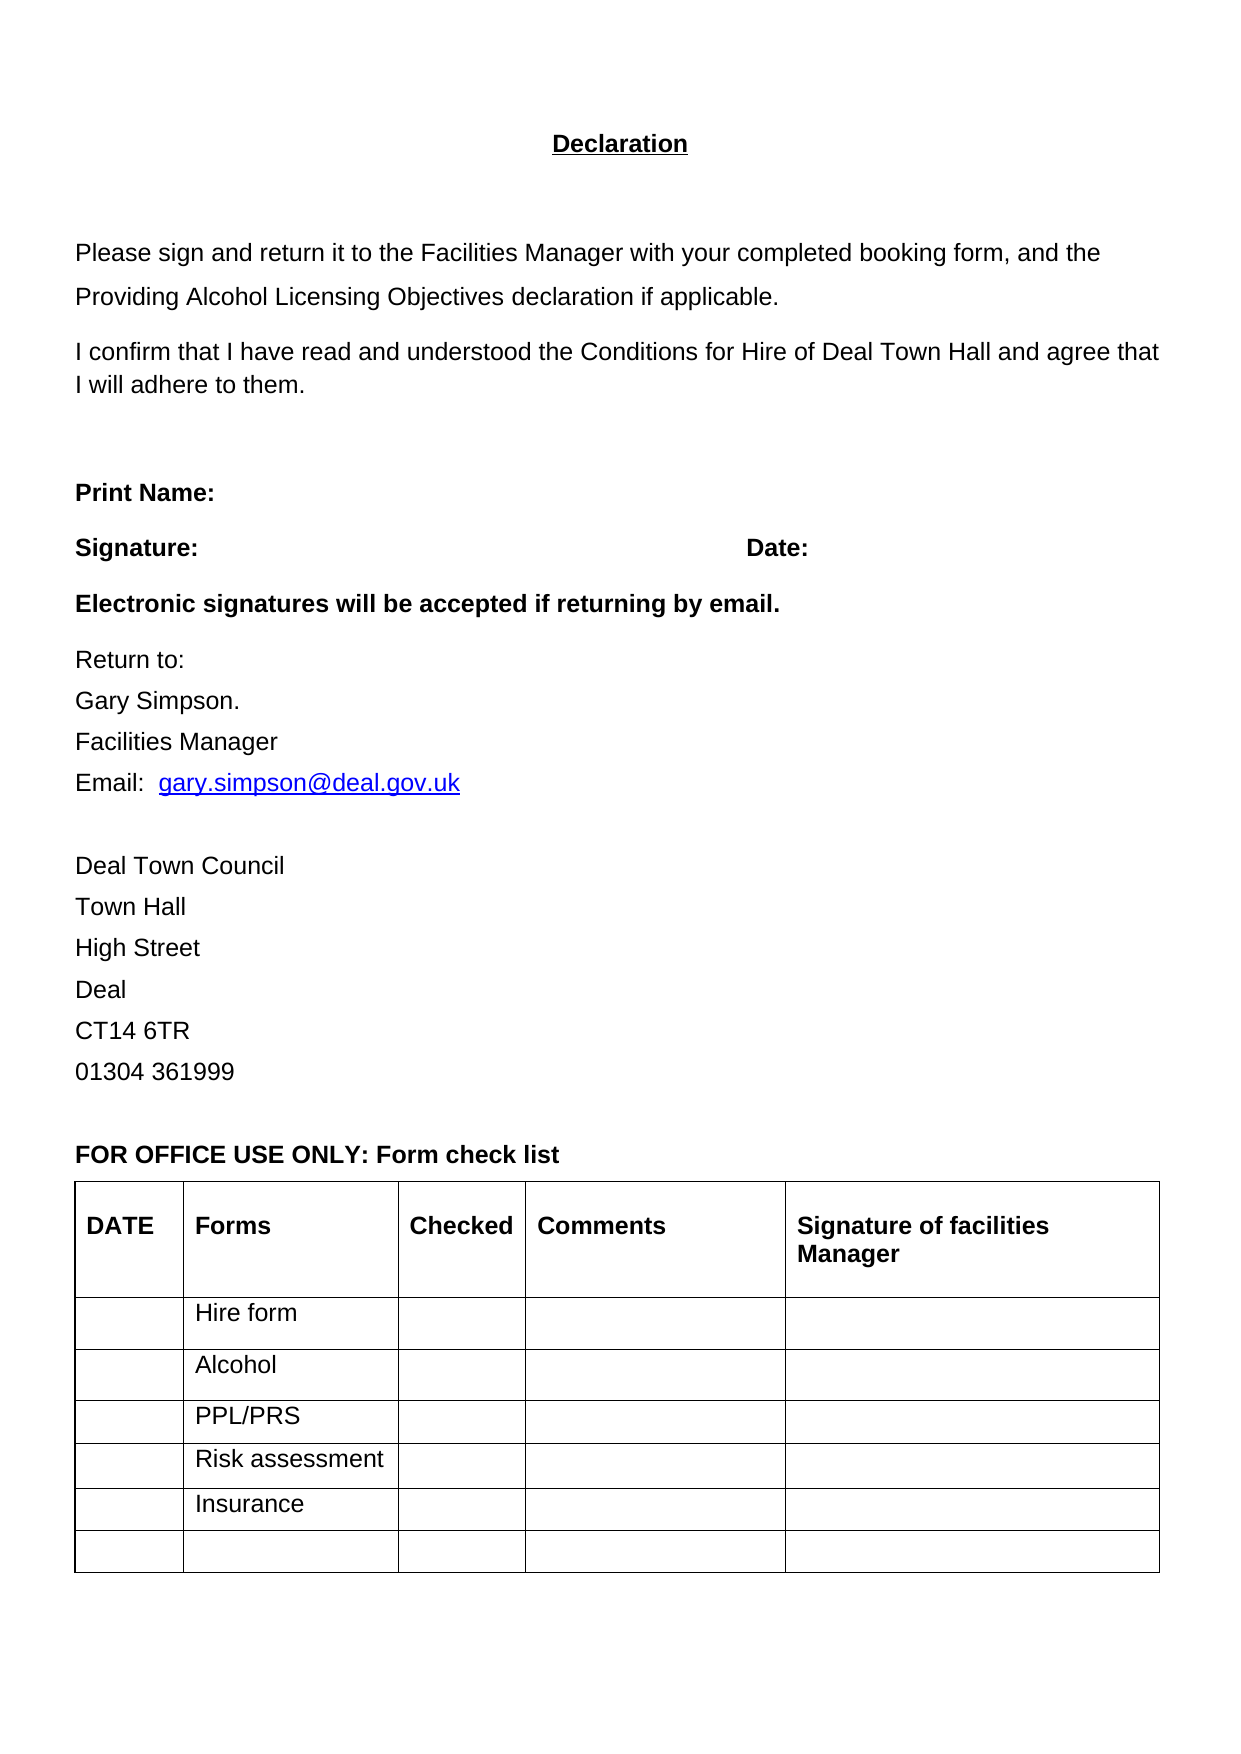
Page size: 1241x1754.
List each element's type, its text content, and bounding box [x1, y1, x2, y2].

table_cell [526, 1489, 785, 1529]
table_cell [399, 1350, 525, 1400]
text Please sign and return it to the Facilities Manager with your completed booking form, and the Providing Alcohol Licensing Objectives declaration if applicable. [75, 238, 1165, 310]
text Signature: Date: [75, 533, 1165, 562]
table_cell [399, 1444, 525, 1487]
text Declaration [75, 129, 1165, 158]
text 01304 361999 [75, 1057, 1165, 1086]
text FOR OFFICE USE ONLY: Form check list [75, 1140, 1165, 1168]
table_cell [76, 1444, 183, 1487]
table_cell [526, 1531, 785, 1572]
text Print Name: [75, 478, 1165, 507]
table_cell [76, 1350, 183, 1400]
table_cell [399, 1401, 525, 1443]
table_cell [184, 1531, 398, 1572]
table_cell [526, 1298, 785, 1349]
text High Street [75, 933, 1165, 962]
table_cell [76, 1489, 183, 1529]
table_header Checked [399, 1182, 525, 1297]
table_cell [786, 1401, 1159, 1443]
table_cell [399, 1531, 525, 1572]
text Town Hall [75, 892, 1165, 921]
table_cell [786, 1298, 1159, 1349]
table_header Signature of facilities Manager [786, 1182, 1159, 1297]
table_cell [526, 1350, 785, 1400]
text I confirm that I have read and understood the Conditions for Hire of Deal Town Hall and agree that I will adhere to them. [75, 337, 1165, 399]
table_cell [786, 1489, 1159, 1529]
table_cell [76, 1401, 183, 1443]
table_header Comments [526, 1182, 785, 1297]
table_cell [526, 1444, 785, 1487]
table_cell Insurance [184, 1489, 398, 1529]
table_cell [526, 1401, 785, 1443]
text Gary Simpson. [75, 686, 1165, 715]
text Deal Town Council [75, 851, 1165, 880]
text Deal [75, 975, 1165, 1003]
table_cell Risk assessment [184, 1444, 398, 1487]
table_cell [399, 1298, 525, 1349]
text Email: gary.simpson@deal.gov.uk [75, 768, 1165, 797]
table_cell [786, 1350, 1159, 1400]
table_cell PPL/PRS [184, 1401, 398, 1443]
text Facilities Manager [75, 727, 1165, 756]
table_cell [399, 1489, 525, 1529]
table_header DATE [76, 1182, 183, 1297]
table_cell [786, 1531, 1159, 1572]
table_cell Hire form [184, 1298, 398, 1349]
text Electronic signatures will be accepted if returning by email. [75, 589, 1165, 618]
table_cell [76, 1531, 183, 1572]
table_cell [786, 1444, 1159, 1487]
table_header Forms [184, 1182, 398, 1297]
table_cell [76, 1298, 183, 1349]
table_cell Alcohol [184, 1350, 398, 1400]
text CT14 6TR [75, 1016, 1165, 1045]
text Return to: [75, 645, 1165, 673]
